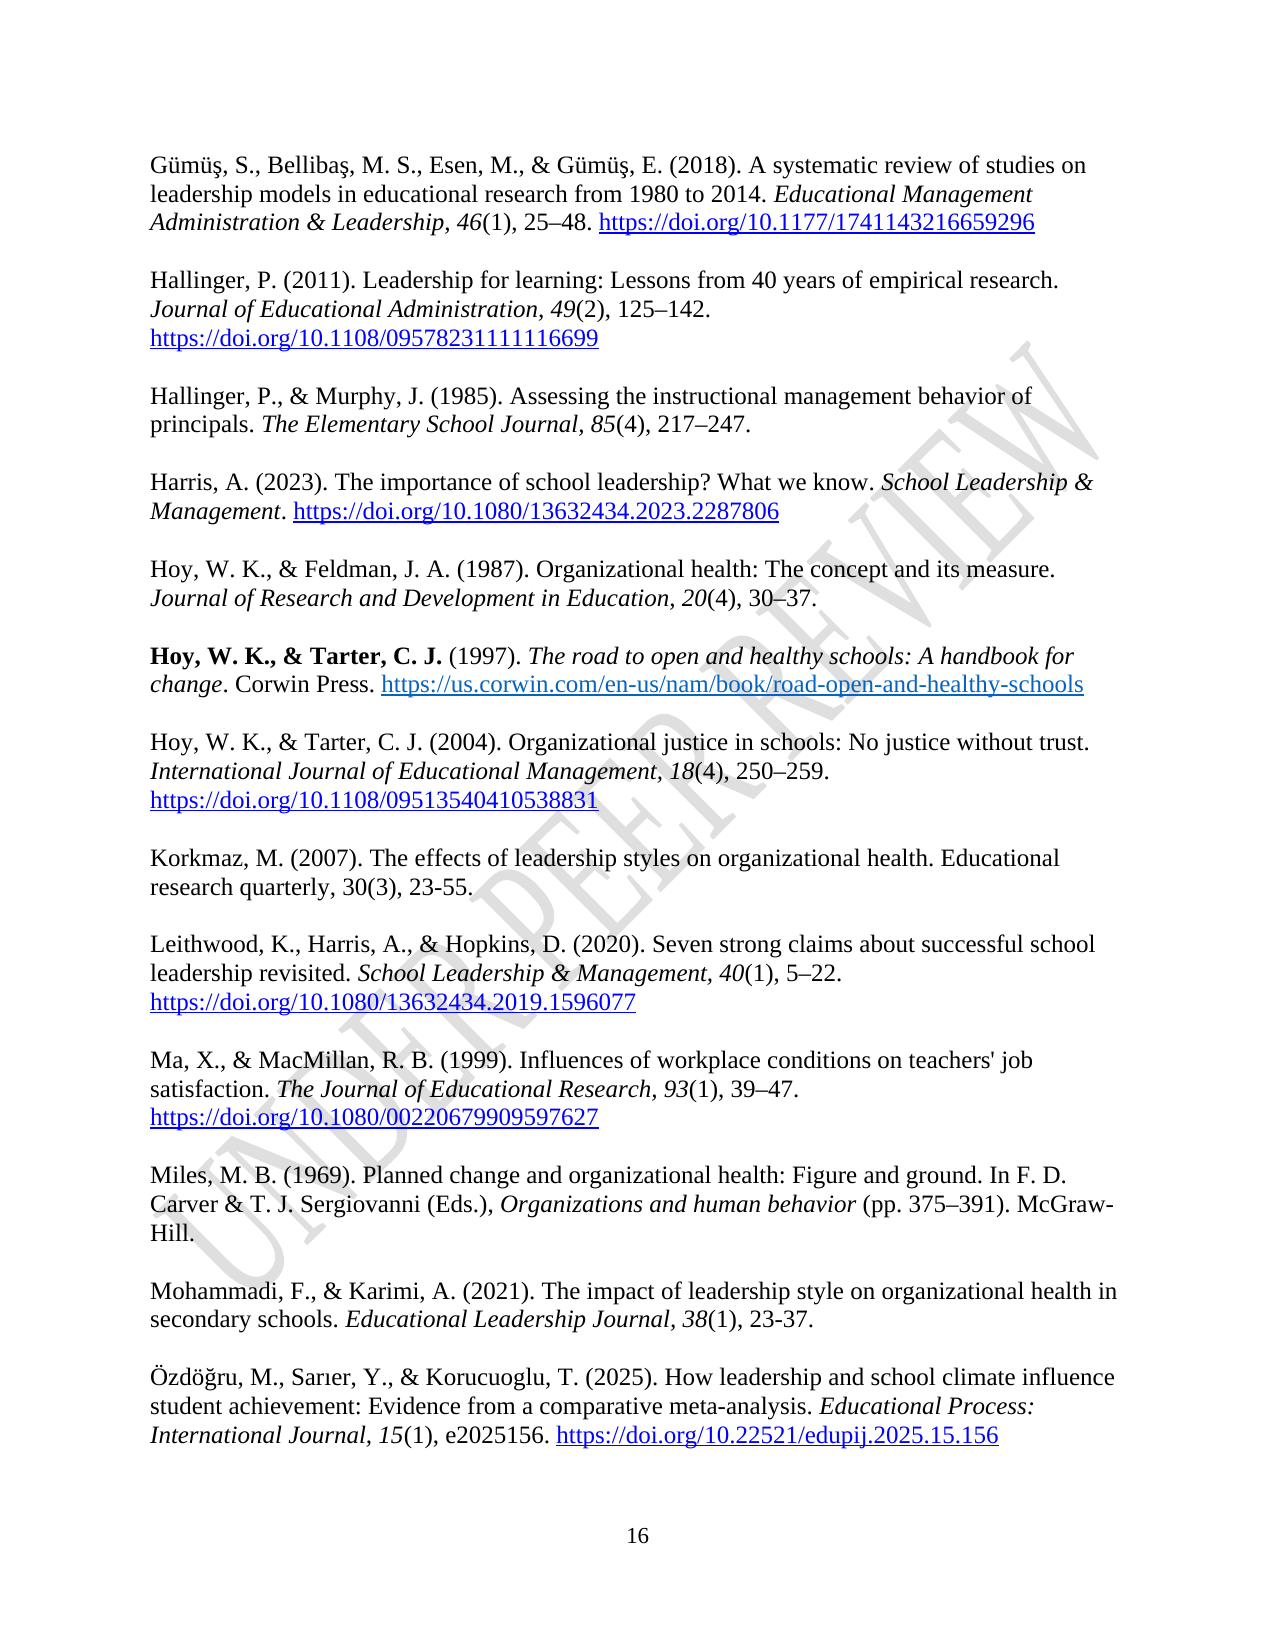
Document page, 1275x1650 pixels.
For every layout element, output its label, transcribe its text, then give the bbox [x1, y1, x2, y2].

text Leithwood, K., Harris, A., & Hopkins, D. (2020). Seven strong claims about successful school leadership revisited. School Leadership & Management, 40(1), 5–22. https://doi.org/10.1080/13632434.2019.1596077 [150, 929, 1125, 1016]
text Hoy, W. K., & Tarter, C. J. (1997). The road to open and healthy schools: A handbook for change. Corwin Press. https://us.corwin.com/en-us/nam/book/road-open-and-healthy-schools [150, 641, 1125, 698]
text Hallinger, P., & Murphy, J. (1985). Assessing the instructional management behavior of principals. The Elementary School Journal, 85(4), 217–247. [150, 381, 1125, 438]
text Korkmaz, M. (2007). The effects of leadership styles on organizational health. Educational research quarterly, 30(3), 23-55. [150, 843, 1125, 900]
text Ma, X., & MacMillan, R. B. (1999). Influences of workplace conditions on teachers' job satisfaction. The Journal of Educational Research, 93(1), 39–47. https://doi.org/10.1080/00220679909597627 [150, 1045, 1125, 1131]
text Mohammadi, F., & Karimi, A. (2021). The impact of leadership style on organizational health in secondary schools. Educational Leadership Journal, 38(1), 23-37. [150, 1276, 1125, 1333]
text Harris, A. (2023). The importance of school leadership? What we know. School Leadership & Management. https://doi.org/10.1080/13632434.2023.2287806 [150, 467, 1125, 525]
text Miles, M. B. (1969). Planned change and organizational health: Figure and ground. In F. D. Carver & T. J. Sergiovanni (Eds.), Organizations and human behavior (pp. 375–391). McGraw-Hill. [150, 1160, 1125, 1247]
text Özdöğru, M., Sarıer, Y., & Korucuoglu, T. (2025). How leadership and school climate influence student achievement: Evidence from a comparative meta-analysis. Educational Process: International Journal, 15(1), e2025156. https://doi.org/10.22521/edupij.2025.15.156 [150, 1362, 1125, 1449]
text Gümüş, S., Bellibaş, M. S., Esen, M., & Gümüş, E. (2018). A systematic review of studies on leadership models in educational research from 1980 to 2014. Educational Management Administration & Leadership, 46(1), 25–48. https://doi.org/10.1177/1741143216659296 [150, 150, 1125, 236]
text Hoy, W. K., & Tarter, C. J. (2004). Organizational justice in schools: No justice without trust. International Journal of Educational Management, 18(4), 250–259. https://doi.org/10.1108/09513540410538831 [150, 727, 1125, 814]
text Hoy, W. K., & Feldman, J. A. (1987). Organizational health: The concept and its measure. Journal of Research and Development in Education, 20(4), 30–37. [150, 554, 1125, 612]
text Hallinger, P. (2011). Leadership for learning: Lessons from 40 years of empirical research. Journal of Educational Administration, 49(2), 125–142. https://doi.org/10.1108/09578231111116699 [150, 265, 1125, 352]
